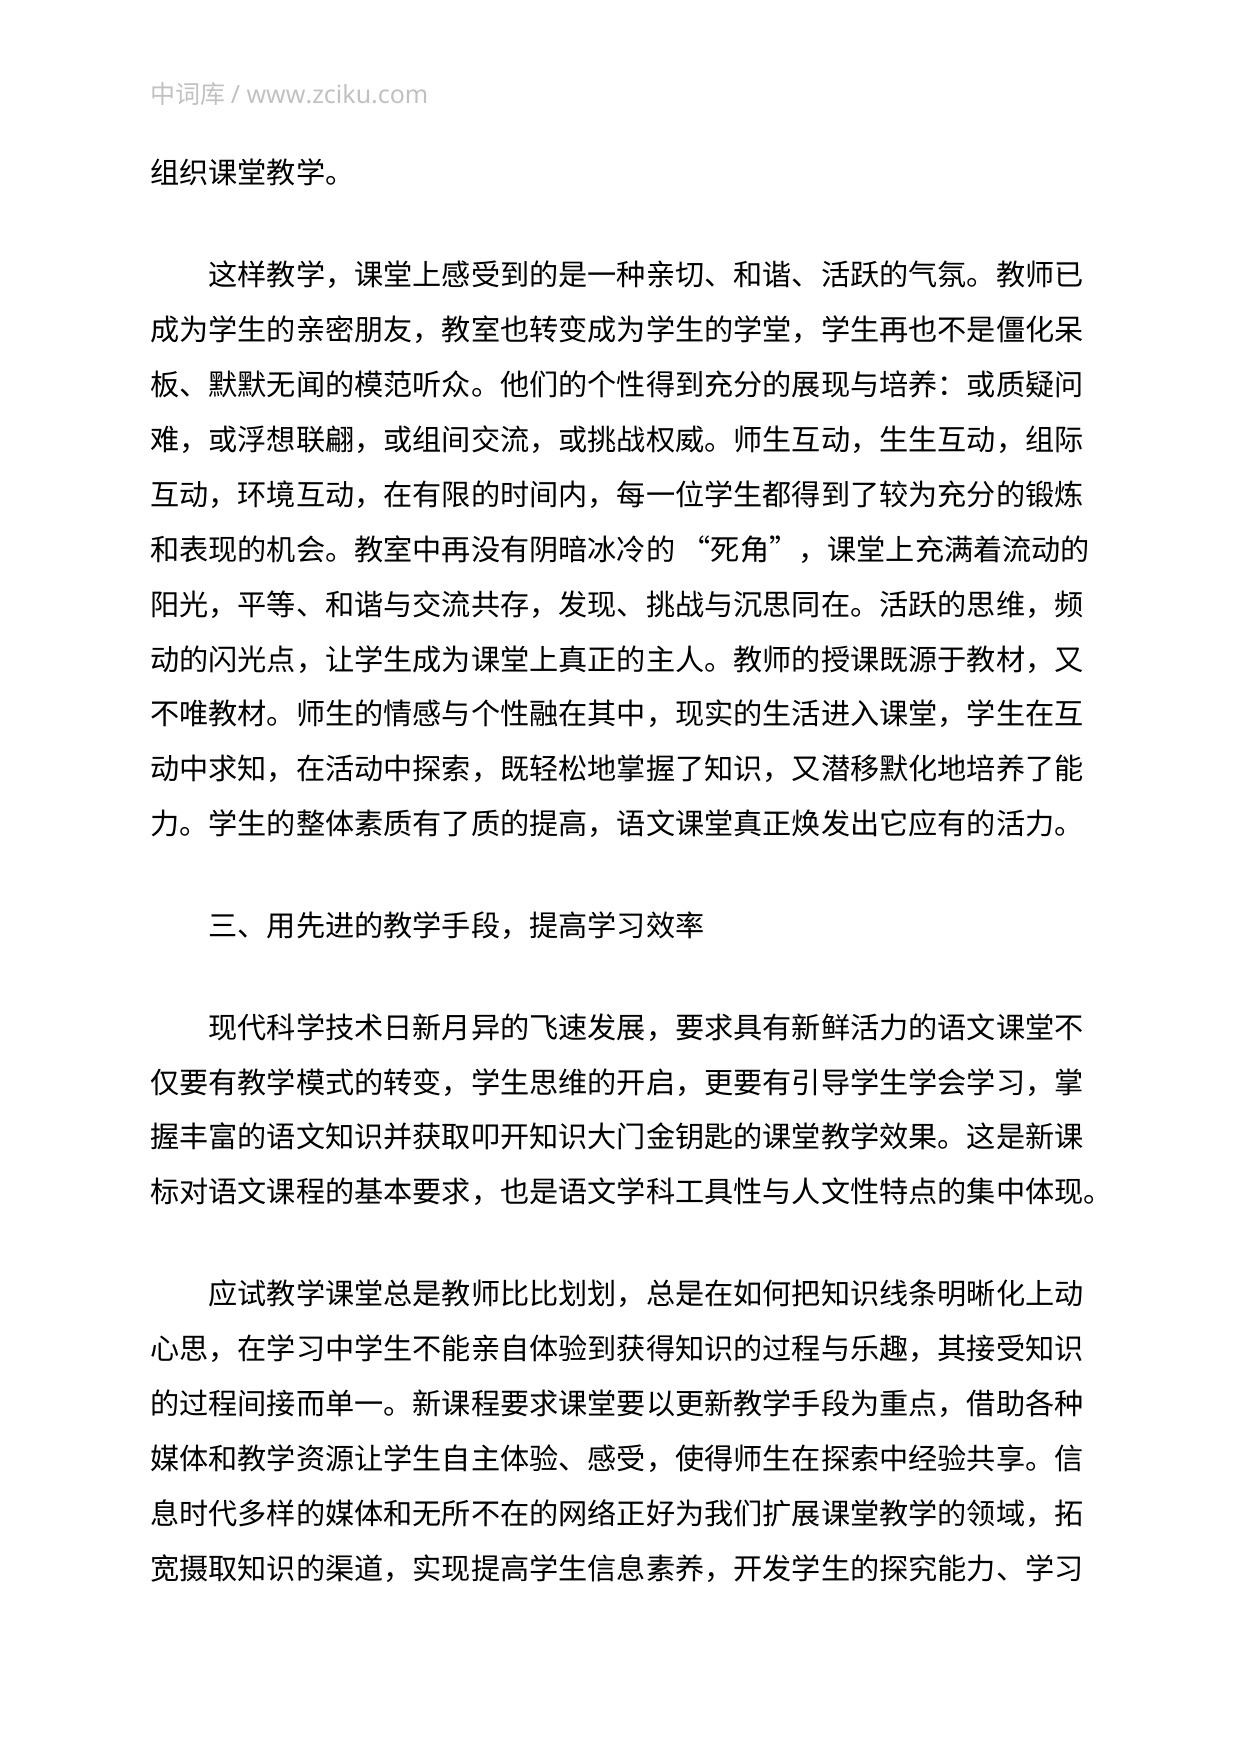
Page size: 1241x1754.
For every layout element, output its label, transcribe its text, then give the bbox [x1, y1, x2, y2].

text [150, 1271, 1090, 1587]
text 现代科学技术日新月异的飞速发展，要求具有新鲜活力的语文课堂不仅要有教学模式的转变，学生思维的开启，更要有引导学生学会学习，掌握丰富的语文知识并获取叩开知识大门金钥匙的课堂教学效果。这是新课标对语文课程的基本要求，也是语文学科工具性与人文性特点的集中体现。 [150, 1004, 1090, 1211]
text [150, 150, 1090, 192]
text 这样教学，课堂上感受到的是一种亲切、和谐、活跃的气氛。教师已成为学生的亲密朋友，教室也转变成为学生的学堂，学生再也不是僵化呆板、默默无闻的模范听众。他们的个性得到充分的展现与培养：或质疑问难，或浮想联翩，或组间交流，或挑战权威。师生互动，生生互动，组际互动，环境互动，在有限的时间内，每一位学生都得到了较为充分的锻炼和表现的机会。教室中再没有阴暗冰冷的 “死角”，课堂上充满着流动的阳光，平等、和谐与交流共存，发现、挑战与沉思同在。活跃的思维，频动的闪光点，让学生成为课堂上真正的主人。教师的授课既源于教材，又不唯教材。师生的情感与个性融在其中，现实的生活进入课堂，学生在互动中求知，在活动中探索，既轻松地掌握了知识，又潜移默化地培养了能力。学生的整体素质有了质的提高，语文课堂真正焕发出它应有的活力。 [150, 252, 1090, 843]
text 三、用先进的教学手段，提高学习效率 [150, 902, 1090, 945]
